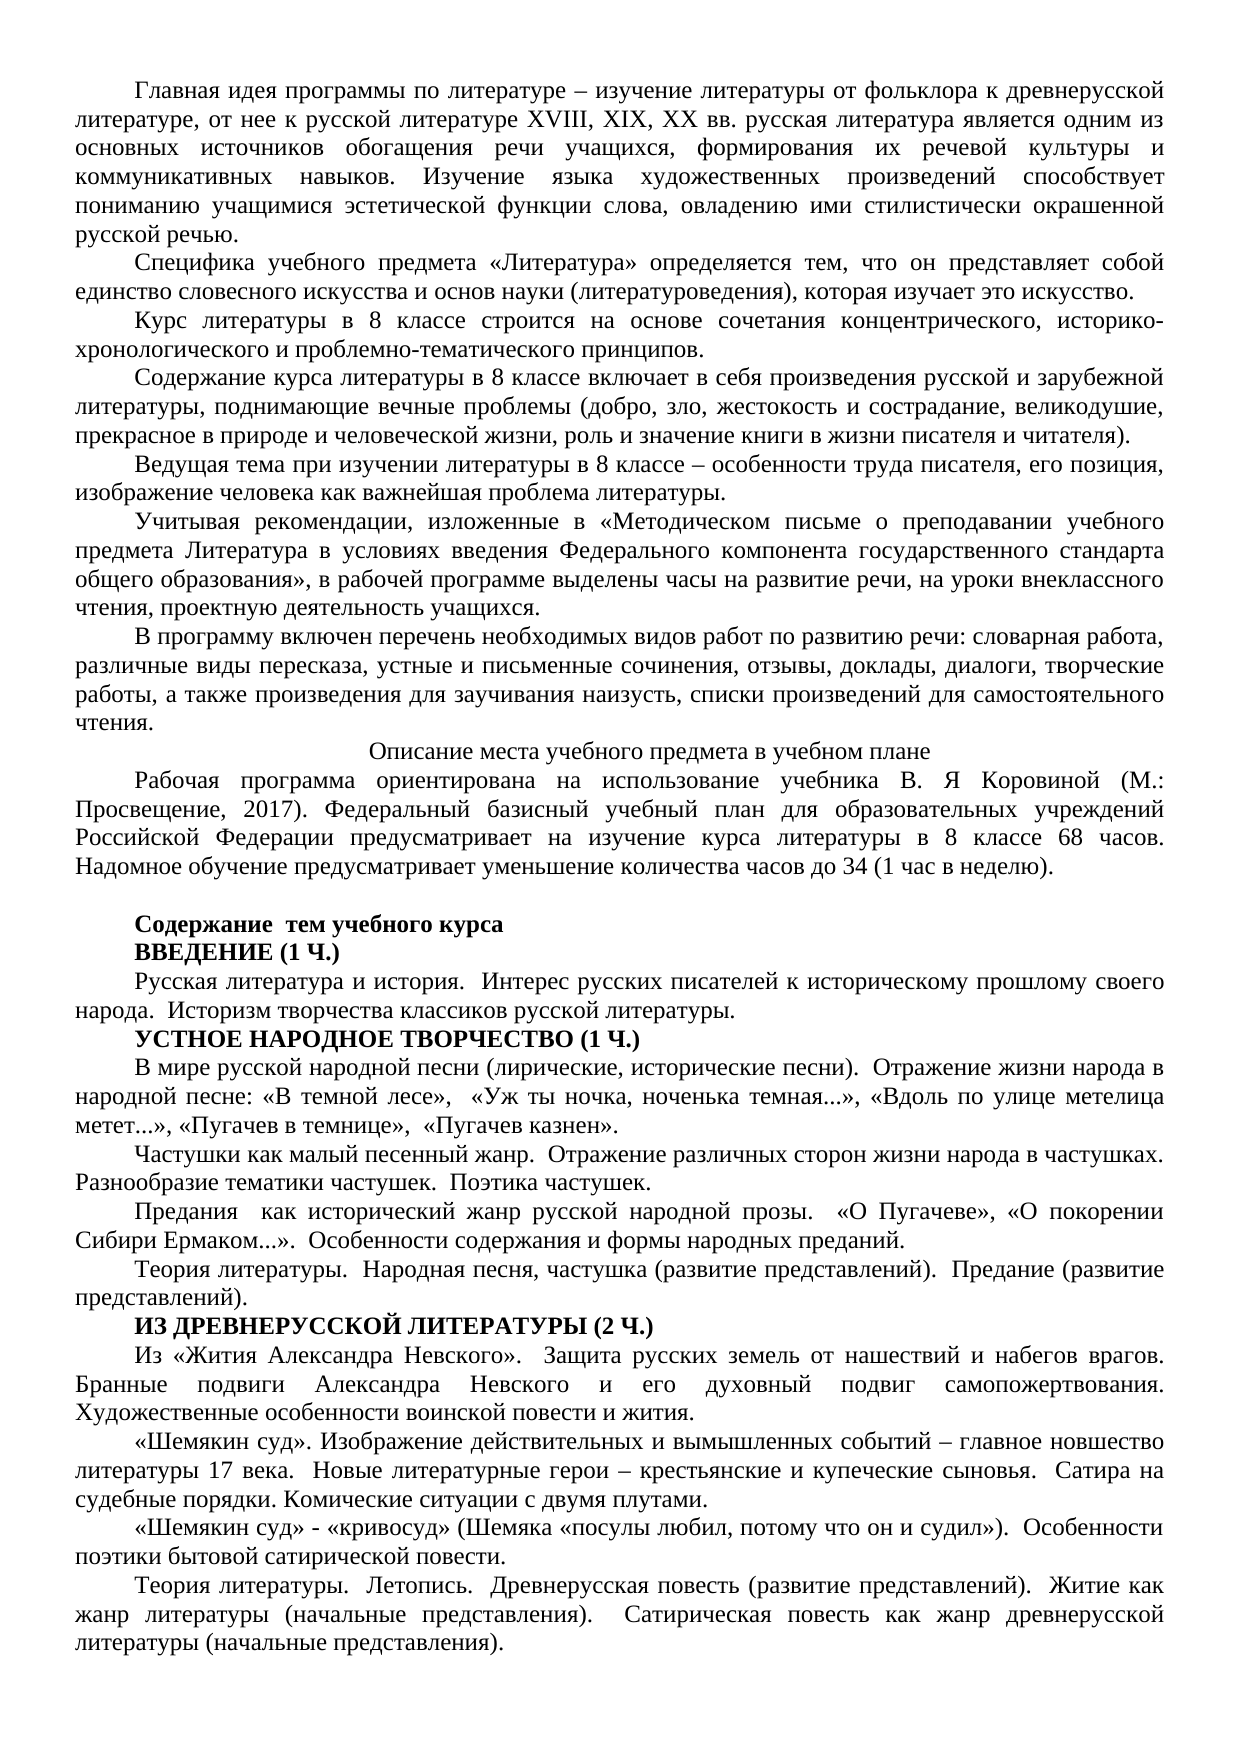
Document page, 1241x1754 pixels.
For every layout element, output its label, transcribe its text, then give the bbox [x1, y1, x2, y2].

text Специфика учебного предмета «Литература» определяется тем, что он представляет собой единство словесного искусства и основ науки (литературоведения), которая изучает это искусство. [75, 247, 1165, 305]
text Ведущая тема при изучении литературы в 8 классе – особенности труда писателя, его позиция, изображение человека как важнейшая проблема литературы. [75, 449, 1165, 506]
text Теория литературы. Летопись. Древнерусская повесть (развитие представлений). Житие как жанр литературы (начальные представления). Сатирическая повесть как жанр древнерусской литературы (начальные представления). [75, 1570, 1165, 1656]
text ВВЕДЕНИЕ (1 Ч.) [75, 937, 1165, 966]
text Предания как исторический жанр русской народной прозы. «О Пугачеве», «О покорении Сибири Ермаком...». Особенности содержания и формы народных преданий. [75, 1196, 1165, 1254]
text Содержание тем учебного курса [75, 909, 1165, 937]
text Рабочая программа ориентирована на использование учебника В. Я Коровиной (М.: Просвещение, 2017). Федеральный базисный учебный план для образовательных учреждений Российской Федерации предусматривает на изучение курса литературы в 8 классе 68 часов. Надомное обучение предусматривает уменьшение количества часов до 34 (1 час в неделю). [75, 765, 1165, 880]
text ИЗ ДРЕВНЕРУССКОЙ ЛИТЕРАТУРЫ (2 Ч.) [75, 1311, 1165, 1340]
text В программу включен перечень необходимых видов работ по развитию речи: словарная работа, различные виды пересказа, устные и письменные сочинения, отзывы, доклады, диалоги, творческие работы, а также произведения для заучивания наизусть, списки произведений для самостоятельного чтения. [75, 621, 1165, 736]
text Частушки как малый песенный жанр. Отражение различных сторон жизни народа в частушках. Разнообразие тематики частушек. Поэтика частушек. [75, 1139, 1165, 1196]
text Содержание курса литературы в 8 классе включает в себя произведения русской и зарубежной литературы, поднимающие вечные проблемы (добро, зло, жестокость и сострадание, великодушие, прекрасное в природе и человеческой жизни, роль и значение книги в жизни писателя и читателя). [75, 362, 1165, 449]
text Курс литературы в 8 классе строится на основе сочетания концентрического, историко-хронологического и проблемно-тематического принципов. [75, 305, 1165, 362]
text Главная идея программы по литературе – изучение литературы от фольклора к древнерусской литературе, от нее к русской литературе XVIII, XIX, XX вв. русская литература является одним из основных источников обогащения речи учащихся, формирования их речевой культуры и коммуникативных навыков. Изучение языка художественных произведений способствует пониманию учащимися эстетической функции слова, овладению ими стилистически окрашенной русской речью. [75, 75, 1165, 247]
text «Шемякин суд». Изображение действительных и вымышленных событий – главное новшество литературы 17 века. Новые литературные герои – крестьянские и купеческие сыновья. Сатира на судебные порядки. Комические ситуации с двумя плутами. [75, 1426, 1165, 1512]
text В мире русской народной песни (лирические, исторические песни). Отражение жизни народа в народной песне: «В темной лесе», «Уж ты ночка, ноченька темная...», «Вдоль по улице метелица метет...», «Пугачев в темнице», «Пугачев казнен». [75, 1052, 1165, 1139]
text Из «Жития Александра Невского». Защита русских земель от нашествий и набегов врагов. Бранные подвиги Александра Невского и его духовный подвиг самопожертвования. Художественные особенности воинской повести и жития. [75, 1340, 1165, 1426]
text Описание места учебного предмета в учебном плане [75, 736, 1165, 765]
text «Шемякин суд» - «кривосуд» (Шемяка «посулы любил, потому что он и судил»). Особенности поэтики бытовой сатирической повести. [75, 1512, 1165, 1570]
text Теория литературы. Народная песня, частушка (развитие представлений). Предание (развитие представлений). [75, 1254, 1165, 1311]
text УСТНОЕ НАРОДНОЕ ТВОРЧЕСТВО (1 Ч.) [75, 1024, 1165, 1052]
text Учитывая рекомендации, изложенные в «Методическом письме о преподавании учебного предмета Литература в условиях введения Федерального компонента государственного стандарта общего образования», в рабочей программе выделены часы на развитие речи, на уроки внеклассного чтения, проектную деятельность учащихся. [75, 506, 1165, 621]
text Русская литература и история. Интерес русских писателей к историческому прошлому своего народа. Историзм творчества классиков русской литературы. [75, 966, 1165, 1024]
